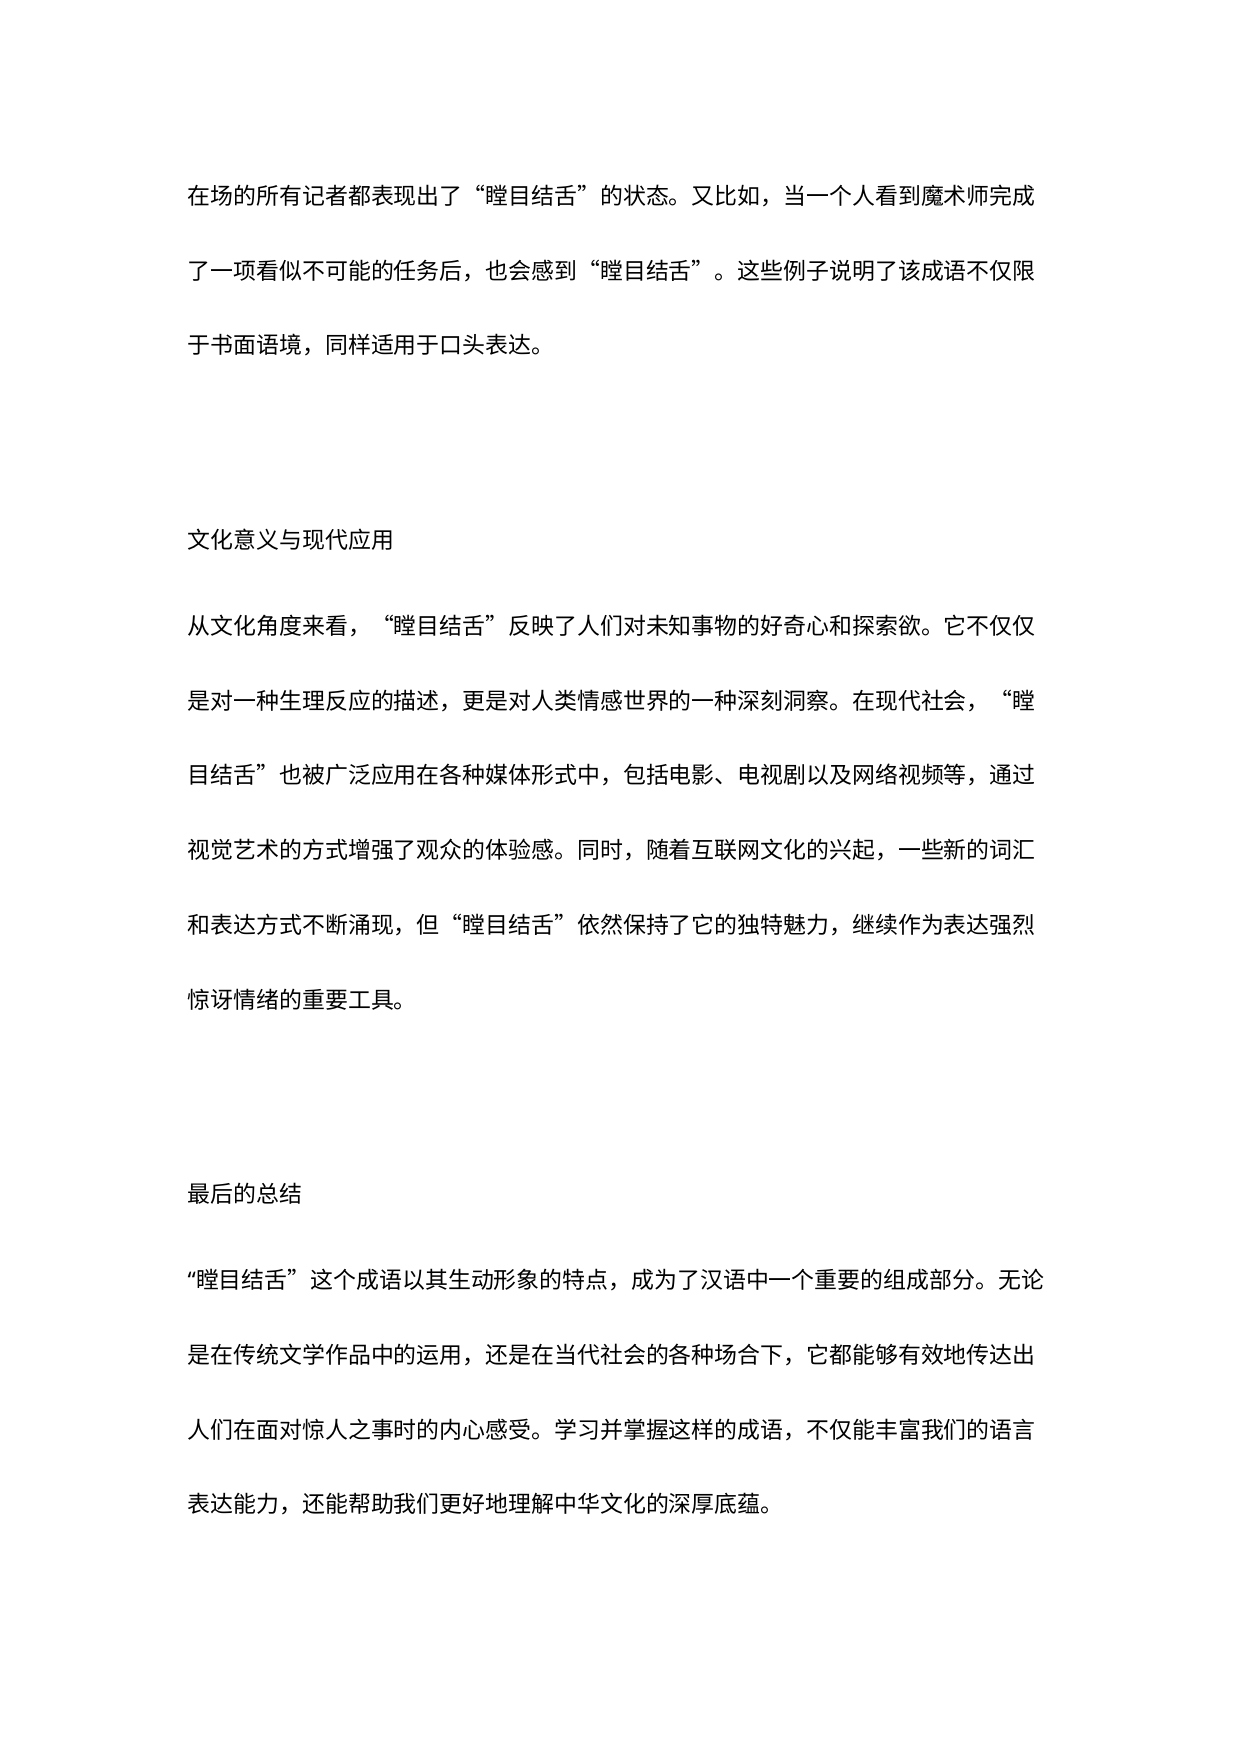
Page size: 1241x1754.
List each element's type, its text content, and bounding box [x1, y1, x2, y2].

text “瞠目结舌”这个成语以其生动形象的特点，成为了汉语中一个重要的组成部分。无论是在传统文学作品中的运用，还是在当代社会的各种场合下，它都能够有效地传达出人们在面对惊人之事时的内心感受。学习并掌握这样的成语，不仅能丰富我们的语言表达能力，还能帮助我们更好地理解中华文化的深厚底蕴。 [187, 1246, 1053, 1536]
text 最后的总结 [187, 1160, 1053, 1225]
text 从文化角度来看，“瞠目结舌”反映了人们对未知事物的好奇心和探索欲。它不仅仅是对一种生理反应的描述，更是对人类情感世界的一种深刻洞察。在现代社会，“瞠目结舌”也被广泛应用在各种媒体形式中，包括电影、电视剧以及网络视频等，通过视觉艺术的方式增强了观众的体验感。同时，随着互联网文化的兴起，一些新的词汇和表达方式不断涌现，但“瞠目结舌”依然保持了它的独特魅力，继续作为表达强烈惊讶情绪的重要工具。 [187, 592, 1053, 1031]
text 文化意义与现代应用 [187, 506, 1053, 571]
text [187, 162, 1053, 376]
